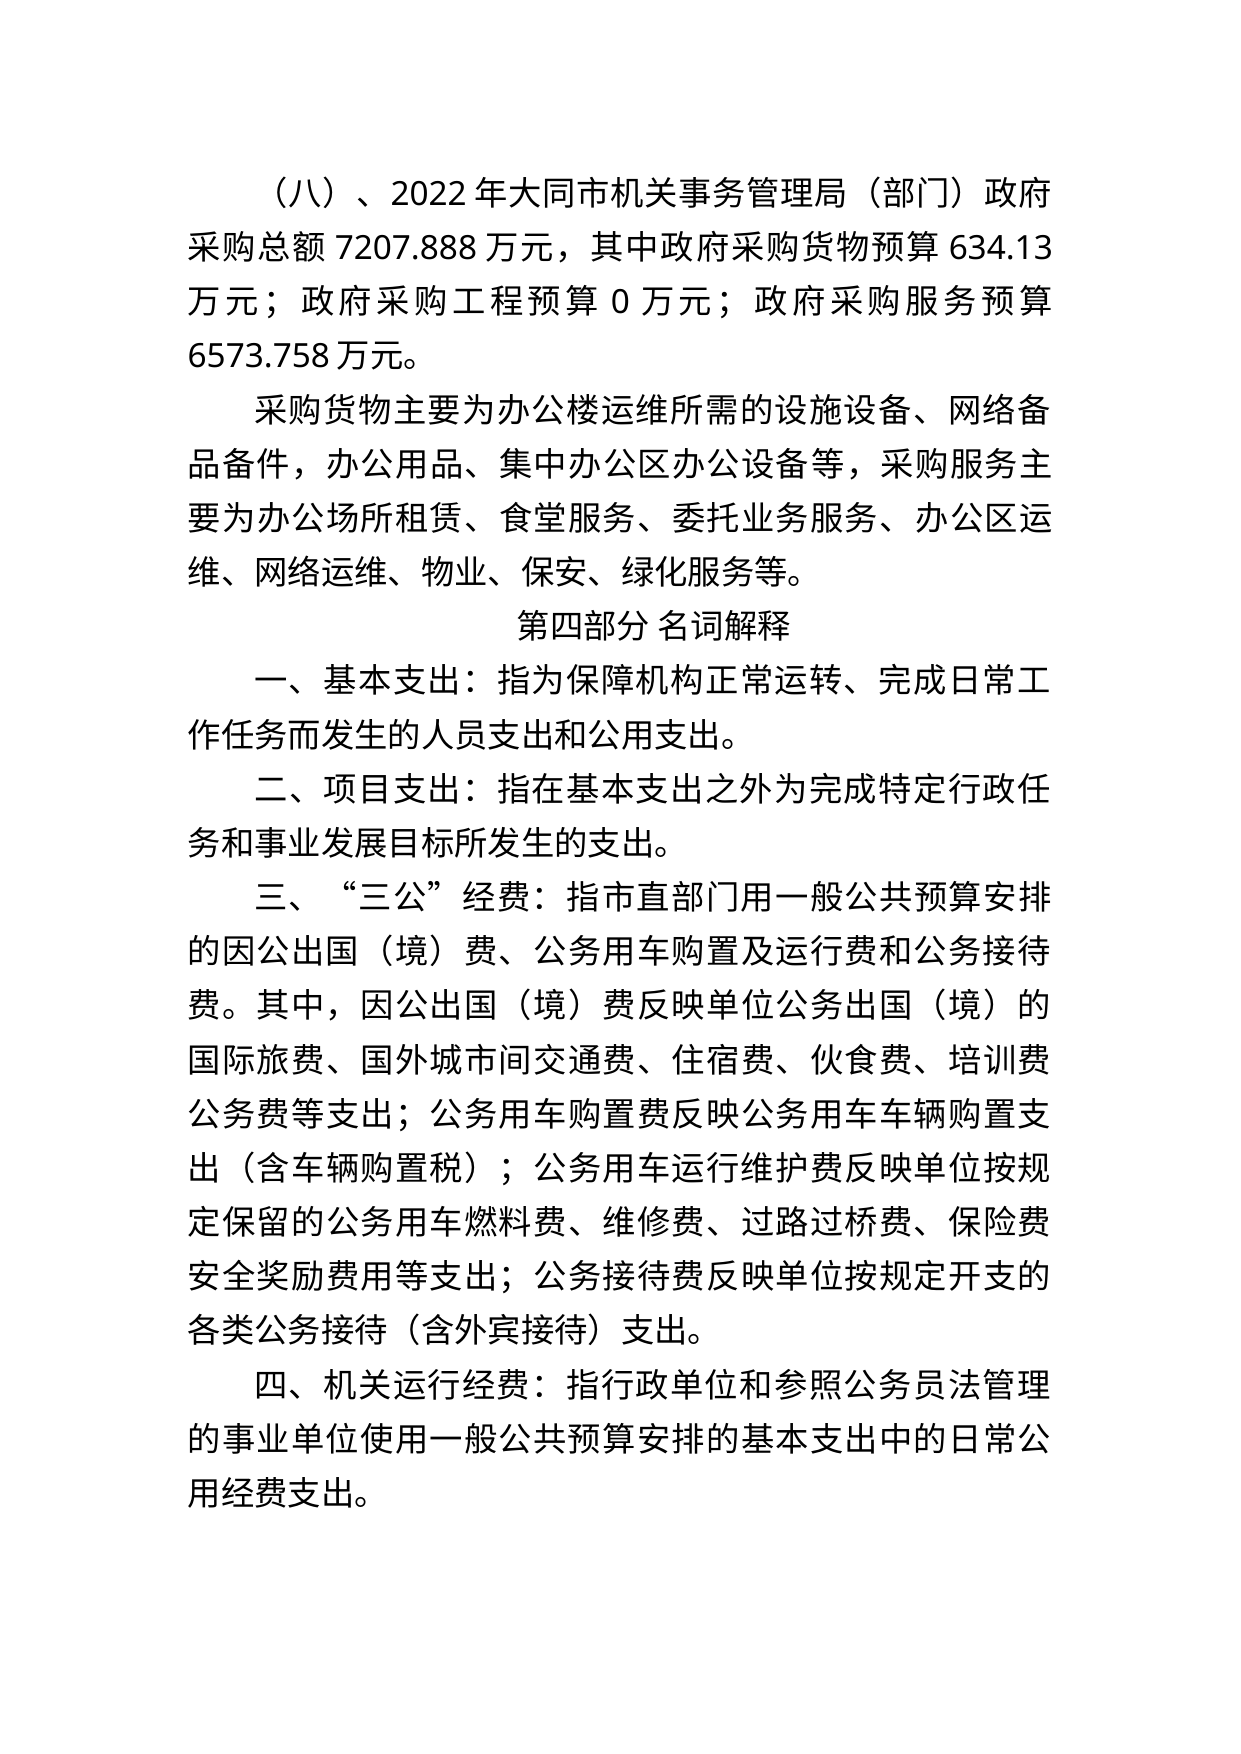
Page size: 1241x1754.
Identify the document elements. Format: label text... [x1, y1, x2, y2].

text 一、基本支出：指为保障机构正常运转、完成日常工作任务而发生的人员支出和公用支出。 [187, 649, 1053, 758]
text 第四部分 名词解释 [187, 595, 1053, 649]
text 四、机关运行经费：指行政单位和参照公务员法管理的事业单位使用一般公共预算安排的基本支出中的日常公用经费支出。 [187, 1354, 1053, 1516]
text 二、项目支出：指在基本支出之外为完成特定行政任务和事业发展目标所发生的支出。 [187, 758, 1053, 866]
text 三、“三公”经费：指市直部门用一般公共预算安排的因公出国（境）费、公务用车购置及运行费和公务接待费。其中，因公出国（境）费反映单位公务出国（境）的国际旅费、国外城市间交通费、住宿费、伙食费、培训费、公务费等支出；公务用车购置费反映公务用车车辆购置支出（含车辆购置税）；公务用车运行维护费反映单位按规定保留的公务用车燃料费、维修费、过路过桥费、保险费、安全奖励费用等支出；公务接待费反映单位按规定开支的各类公务接待（含外宾接待）支出。 [187, 866, 1053, 1354]
text 采购货物主要为办公楼运维所需的设施设备、网络备品备件，办公用品、集中办公区办公设备等，采购服务主要为办公场所租赁、食堂服务、委托业务服务、办公区运维、网络运维、物业、保安、绿化服务等。 [187, 379, 1053, 595]
text （八）、2022年大同市机关事务管理局（部门）政府采购总额7207.888万元，其中政府采购货物预算634.13万元；政府采购工程预算0万元；政府采购服务预算6573.758万元。 [187, 162, 1053, 379]
